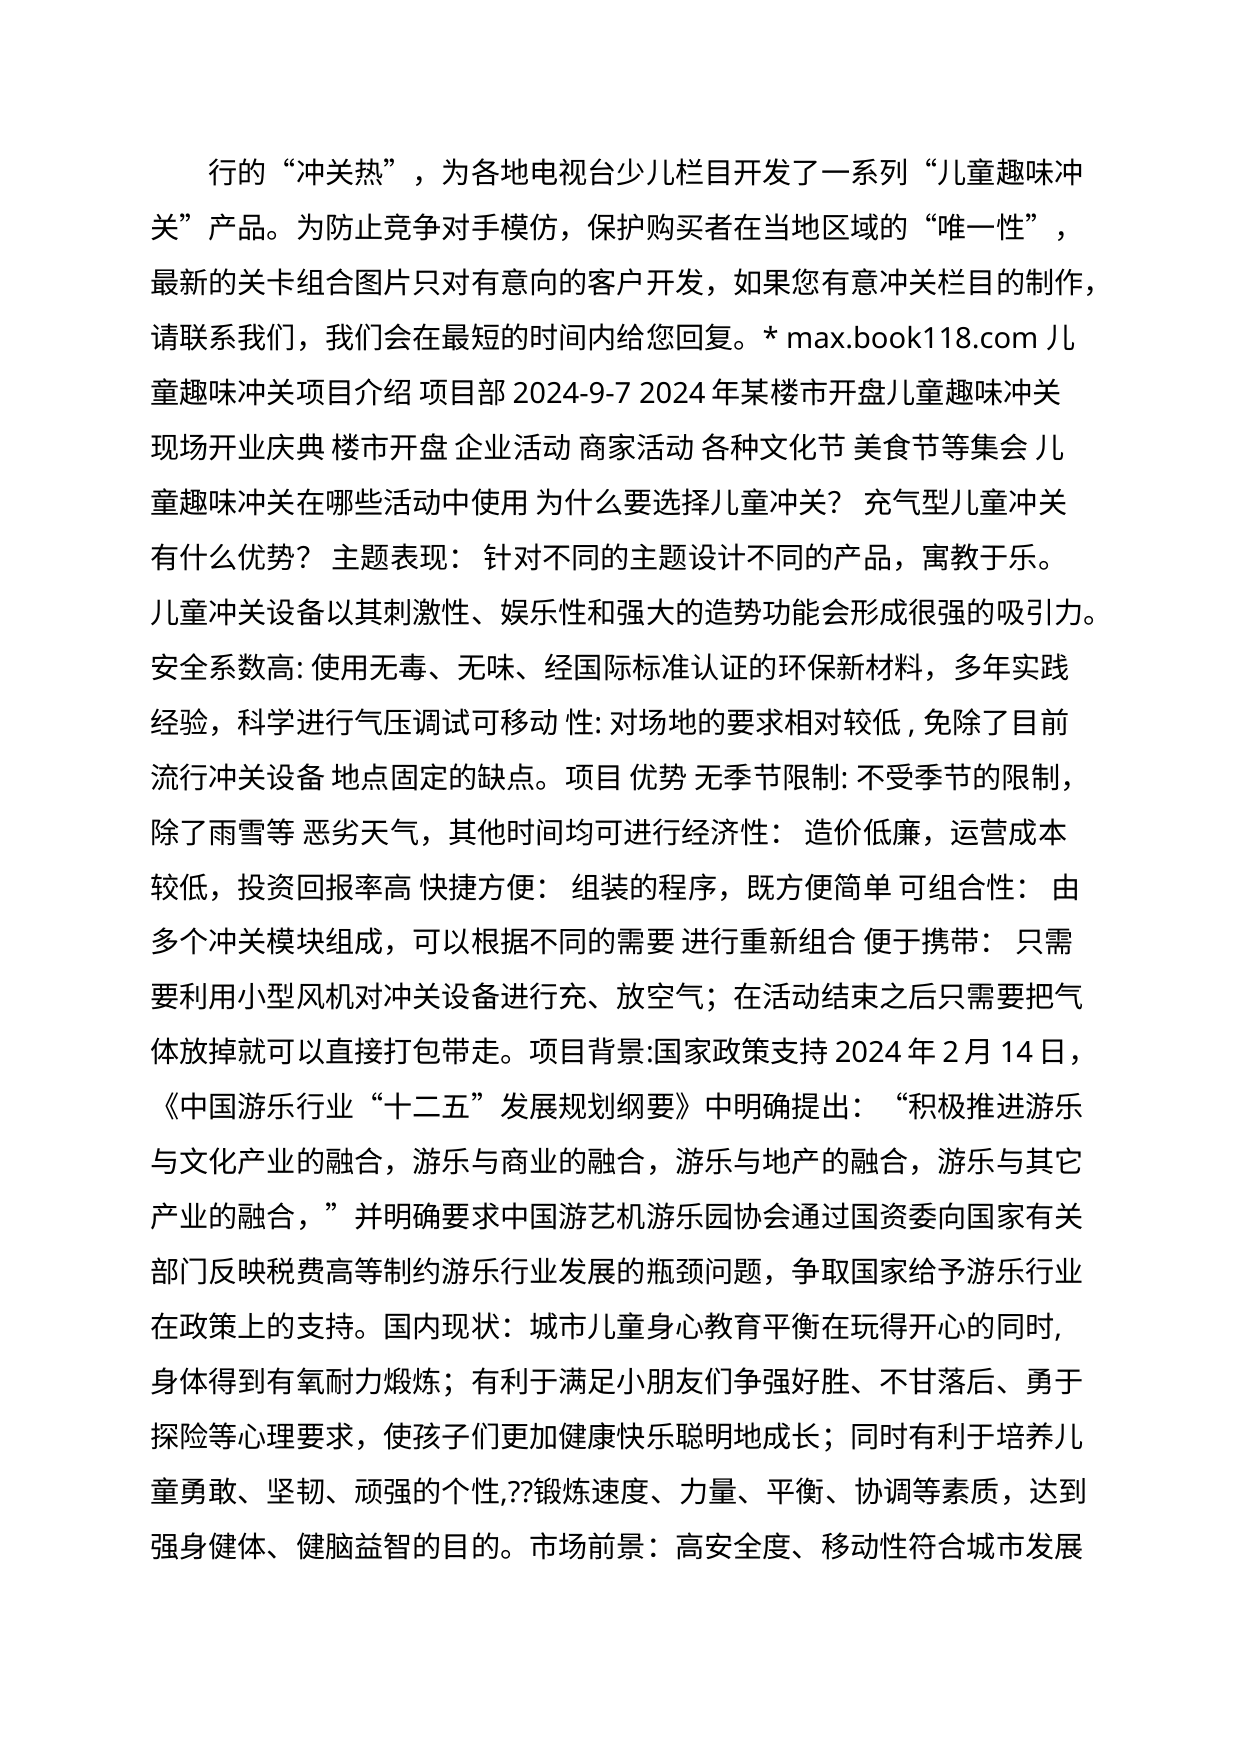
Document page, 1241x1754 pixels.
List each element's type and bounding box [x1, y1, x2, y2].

text [150, 150, 1090, 1566]
